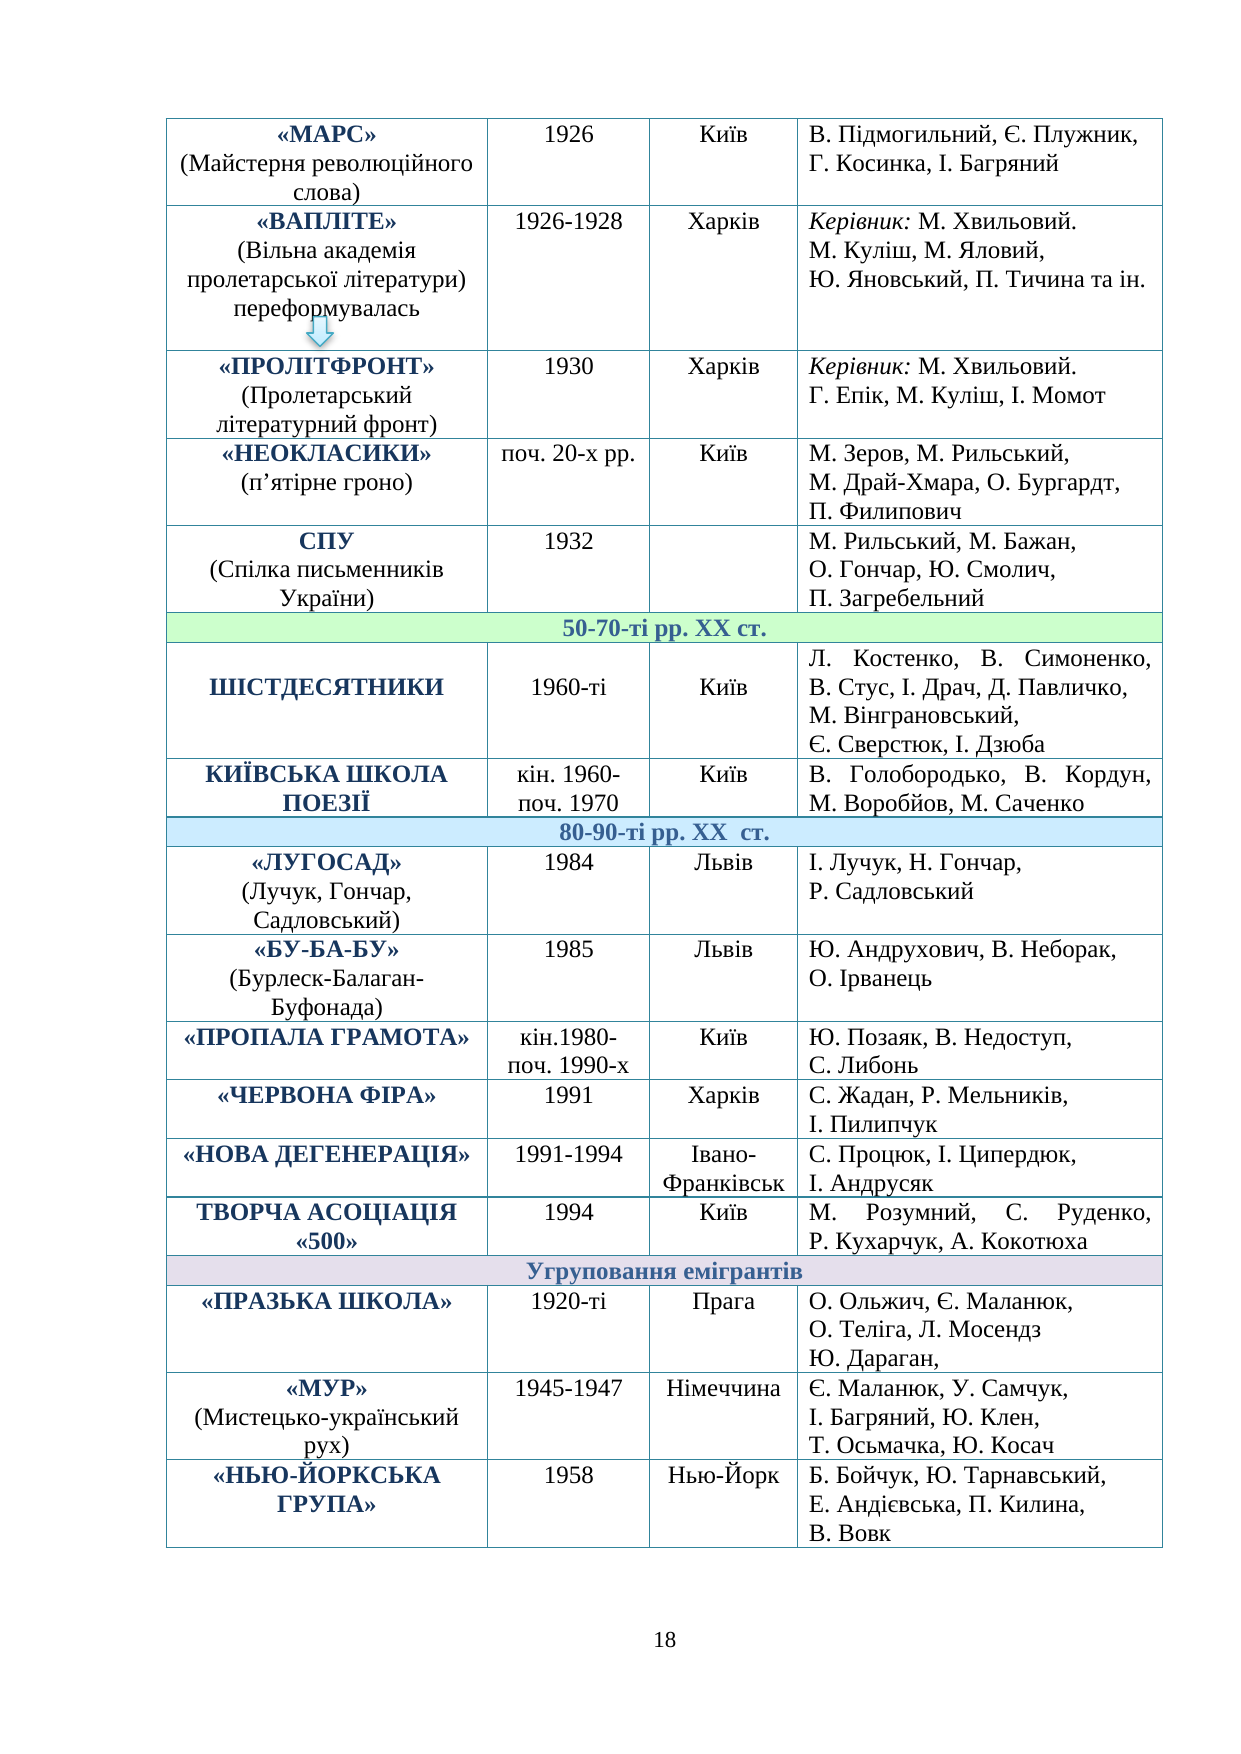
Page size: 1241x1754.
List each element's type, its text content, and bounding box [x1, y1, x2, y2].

table_cell «БУ-БА-БУ» (Бурлеск-Балаган-Буфонада) [167, 935, 487, 1021]
table_cell «ЛУГОСАД» (Лучук, Гончар, Садловський) [167, 847, 487, 933]
table_cell В. Підмогильний, Є. Плужник, Г. Косинка, І. Багряний [798, 119, 1162, 205]
table_cell «ПРОЛІТФРОНТ» (Пролетарський літературний фронт) [167, 351, 487, 437]
table_cell [650, 526, 797, 612]
table_cell «НЬЮ-ЙОРКСЬКА ГРУПА» [167, 1460, 487, 1547]
table_cell 1930 [488, 351, 649, 437]
table_cell Харків [650, 1080, 797, 1138]
table_cell 1926 [488, 119, 649, 205]
table_cell Львів [650, 847, 797, 933]
table_cell С. Жадан, Р. Мельників, І. Пилипчук [798, 1080, 1162, 1138]
table_cell ШІСТДЕСЯТНИКИ [167, 643, 487, 758]
table_cell 1985 [488, 935, 649, 1021]
table_cell М. Рильський, М. Бажан, О. Гончар, Ю. Смолич, П. Загребельний [798, 526, 1162, 612]
table_cell 50-70-ті рр. ХХ ст. [167, 613, 1162, 642]
table_cell «НОВА ДЕГЕНЕРАЦІЯ» [167, 1139, 487, 1196]
table_cell 1991 [488, 1080, 649, 1138]
table_cell 1960-ті [488, 643, 649, 758]
table_cell Прага [650, 1286, 797, 1372]
table_cell поч. 20-х рр. [488, 439, 649, 525]
table_cell 1920-ті [488, 1286, 649, 1372]
table_cell «ПРАЗЬКА ШКОЛА» [167, 1286, 487, 1372]
table_cell 1984 [488, 847, 649, 933]
table_cell Л. Костенко, В. Симоненко, В. Стус, І. Драч, Д. Павличко, М. Вінграновський, Є. Сверстюк, І. Дзюба [798, 643, 1162, 758]
table_cell «МАРС» (Майстерня революційного слова) [167, 119, 487, 205]
table_cell Київ [650, 643, 797, 758]
table_cell І. Лучук, Н. Гончар, Р. Садловський [798, 847, 1162, 933]
table_cell Керівник: М. Хвильовий. Г. Епік, М. Куліш, І. Момот [798, 351, 1162, 437]
table_cell КИЇВСЬКА ШКОЛА ПОЕЗІЇ [167, 759, 487, 816]
table_cell Ю. Андрухович, В. Неборак, О. Ірванець [798, 935, 1162, 1021]
table_cell Нью-Йорк [650, 1460, 797, 1547]
table_cell Німеччина [650, 1373, 797, 1459]
table_cell 1958 [488, 1460, 649, 1547]
table_cell ТВОРЧА АСОЦІАЦІЯ «500» [167, 1198, 487, 1255]
table_cell Керівник: М. Хвильовий. М. Куліш, М. Яловий, Ю. Яновський, П. Тичина та ін. [798, 206, 1162, 350]
table_cell Ю. Позаяк, В. Недоступ, С. Либонь [798, 1022, 1162, 1079]
table_cell 1926-1928 [488, 206, 649, 350]
table_cell «МУР» (Мистецько-український рух) [167, 1373, 487, 1459]
table_cell Є. Маланюк, У. Самчук, І. Багряний, Ю. Клен, Т. Осьмачка, Ю. Косач [798, 1373, 1162, 1459]
table_cell Київ [650, 439, 797, 525]
table_cell 80-90-ті рр. ХХ ст. [167, 818, 1162, 846]
table_cell СПУ (Спілка письменників України) [167, 526, 487, 612]
table_cell «НЕОКЛАСИКИ» (п’ятірне гроно) [167, 439, 487, 525]
table_cell Харків [650, 206, 797, 350]
table_cell Київ [650, 1198, 797, 1255]
table_cell Львів [650, 935, 797, 1021]
table_cell Київ [650, 759, 797, 816]
table_cell кін. 1960-поч. 1970 [488, 759, 649, 816]
table_cell Угруповання емігрантів [167, 1256, 1162, 1285]
table_cell Івано-Франківськ [650, 1139, 797, 1196]
table_cell 1991-1994 [488, 1139, 649, 1196]
table_cell Київ [650, 119, 797, 205]
table_cell Київ [650, 1022, 797, 1079]
table_cell М. Розумний, С. Руденко, Р. Кухарчук, А. Кокотюха [798, 1198, 1162, 1255]
table_cell В. Голобородько, В. Кордун, М. Воробйов, М. Саченко [798, 759, 1162, 816]
table_cell 1994 [488, 1198, 649, 1255]
table_cell «ЧЕРВОНА ФІРА» [167, 1080, 487, 1138]
table_cell кін.1980- поч. 1990-х [488, 1022, 649, 1079]
table_cell С. Процюк, І. Ципердюк, І. Андрусяк [798, 1139, 1162, 1196]
table_cell «ВАПЛІТЕ» (Вільна академія пролетарської літератури) переформувалась [167, 206, 487, 350]
table_cell «ПРОПАЛА ГРАМОТА» [167, 1022, 487, 1079]
table_cell Харків [650, 351, 797, 437]
table_cell 1945-1947 [488, 1373, 649, 1459]
table_cell 1932 [488, 526, 649, 612]
table_cell Б. Бойчук, Ю. Тарнавський, Е. Андієвська, П. Килина, В. Вовк [798, 1460, 1162, 1547]
table_cell О. Ольжич, Є. Маланюк, О. Теліга, Л. Мосендз Ю. Дараган, [798, 1286, 1162, 1372]
table_cell М. Зеров, М. Рильський, М. Драй-Хмара, О. Бургардт, П. Филипович [798, 439, 1162, 525]
